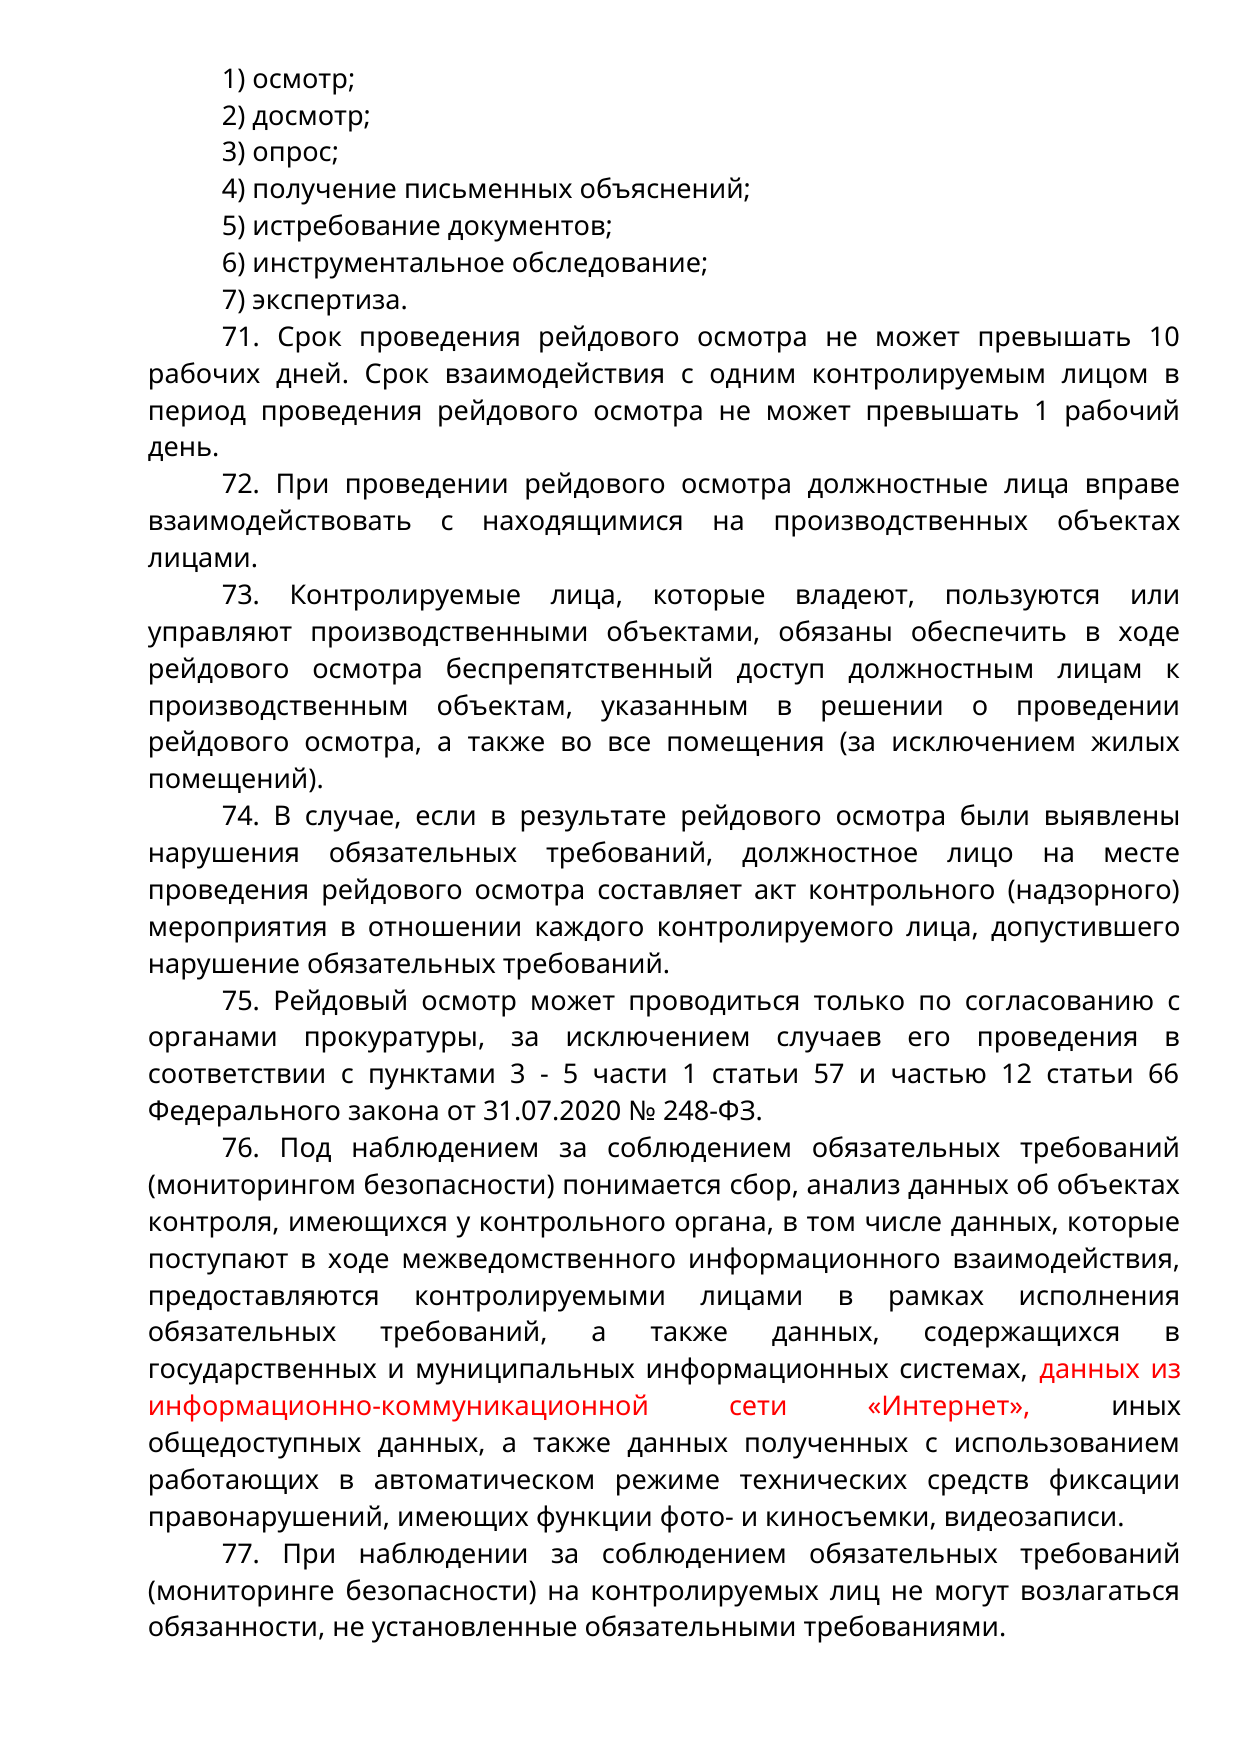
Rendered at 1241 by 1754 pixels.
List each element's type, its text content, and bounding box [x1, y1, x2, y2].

text 72. При проведении рейдового осмотра должностные лица вправе взаимодействовать с находящимися на производственных объектах лицами. [148, 465, 1181, 575]
text 4) получение письменных объяснений; [148, 170, 1181, 207]
text 7) экспертиза. [148, 280, 1181, 317]
text 73. Контролируемые лица, которые владеют, пользуются или управляют производственными объектами, обязаны обеспечить в ходе рейдового осмотра беспрепятственный доступ должностным лицам к производственным объектам, указанным в решении о проведении рейдового осмотра, а также во все помещения (за исключением жилых помещений). [148, 575, 1181, 797]
text 71. Срок проведения рейдового осмотра не может превышать 10 рабочих дней. Срок взаимодействия с одним контролируемым лицом в период проведения рейдового осмотра не может превышать 1 рабочий день. [148, 317, 1181, 465]
text 3) опрос; [148, 133, 1181, 170]
text 1) осмотр; [148, 59, 1181, 96]
text 2) досмотр; [148, 96, 1181, 133]
text 76. Под наблюдением за соблюдением обязательных требований (мониторингом безопасности) понимается сбор, анализ данных об объектах контроля, имеющихся у контрольного органа, в том числе данных, которые поступают в ходе межведомственного информационного взаимодействия, предоставляются контролируемыми лицами в рамках исполнения обязательных требований, а также данных, содержащихся в государственных и муниципальных информационных системах, данных из информационно-коммуникационной сети «Интернет», иных общедоступных данных, а также данных полученных с использованием работающих в автоматическом режиме технических средств фиксации правонарушений, имеющих функции фото- и киносъемки, видеозаписи. [148, 1128, 1181, 1534]
text 5) истребование документов; [148, 207, 1181, 243]
text 77. При наблюдении за соблюдением обязательных требований (мониторинге безопасности) на контролируемых лиц не могут возлагаться обязанности, не установленные обязательными требованиями. [148, 1534, 1181, 1645]
text 75. Рейдовый осмотр может проводиться только по согласованию с органами прокуратуры, за исключением случаев его проведения в соответствии с пунктами 3 - 5 части 1 статьи 57 и частью 12 статьи 66 Федерального закона от 31.07.2020 № 248-ФЗ. [148, 981, 1181, 1128]
text 74. В случае, если в результате рейдового осмотра были выявлены нарушения обязательных требований, должностное лицо на месте проведения рейдового осмотра составляет акт контрольного (надзорного) мероприятия в отношении каждого контролируемого лица, допустившего нарушение обязательных требований. [148, 797, 1181, 981]
text 6) инструментальное обследование; [148, 243, 1181, 280]
